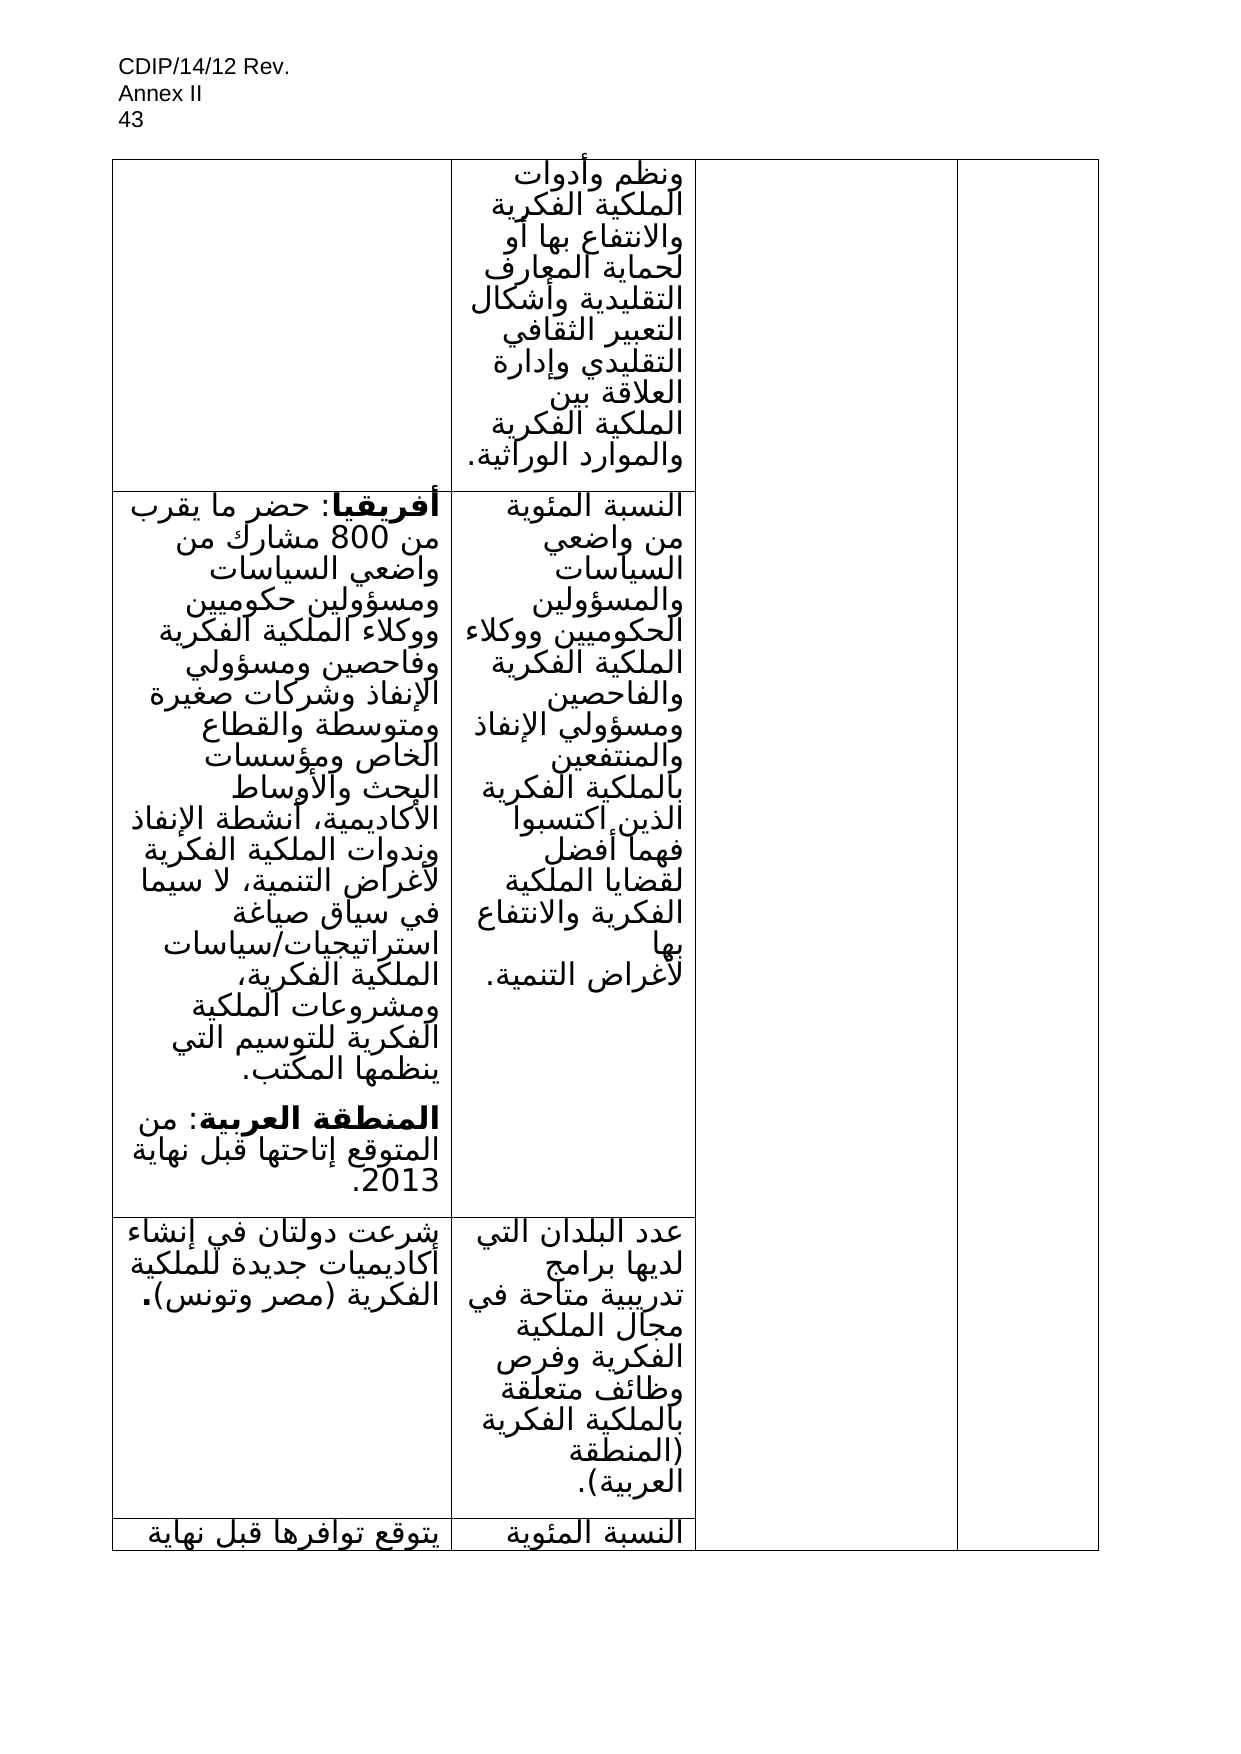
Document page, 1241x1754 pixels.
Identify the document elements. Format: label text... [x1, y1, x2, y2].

table_cell يتوقع توافرها قبل نهاية 2013. [113, 1519, 187, 1550]
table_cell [113, 160, 451, 491]
table_cell شرعت دولتان في إنشاء أكاديميات جديدة للملكية الفكرية (مصر وتونس). [113, 1218, 451, 1518]
table_cell عدد البلدان التي لديها برامج تدريبية متاحة في مجال الملكية الفكرية وفرص وظائف متعلقة بالملكية الفكرية (المنطقة العربية). [452, 1218, 695, 1518]
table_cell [452, 160, 695, 491]
table_cell أفريقيا: حضر ما يقرب من 800 مشارك من واضعي السياسات ومسؤولين حكوميين ووكلاء الملكية الفكرية وفاحصين ومسؤولي الإنفاذ وشركات صغيرة ومتوسطة والقطاع الخاص ومؤسسات البحث والأوساط الأكاديمية، أنشطة الإنفاذ وندوات الملكية الفكرية لأغراض التنمية، لا سيما في سياق صياغة استراتيجيات/سياسات الملكية الفكرية، ومشروعات الملكية الفكرية للتوسيم التي ينظمها المكتب. المنطقة العربية: من المتوقع إتاحتها قبل نهاية 2013. [113, 492, 451, 1217]
table_cell يتوقع توافرها قبل نهاية 2013. [178, 1519, 451, 1550]
table_cell النسبة المئوية من واضعي السياسات والمسؤولين الحكوميين ووكلاء الملكية الفكرية والفاحصين ومسؤولي الإنفاذ والمنتفعين بالملكية الفكرية الذين اكتسبوا فهما أفضل لقضايا الملكية الفكرية والانتفاع بها لأغراض التنمية. [452, 492, 695, 1217]
